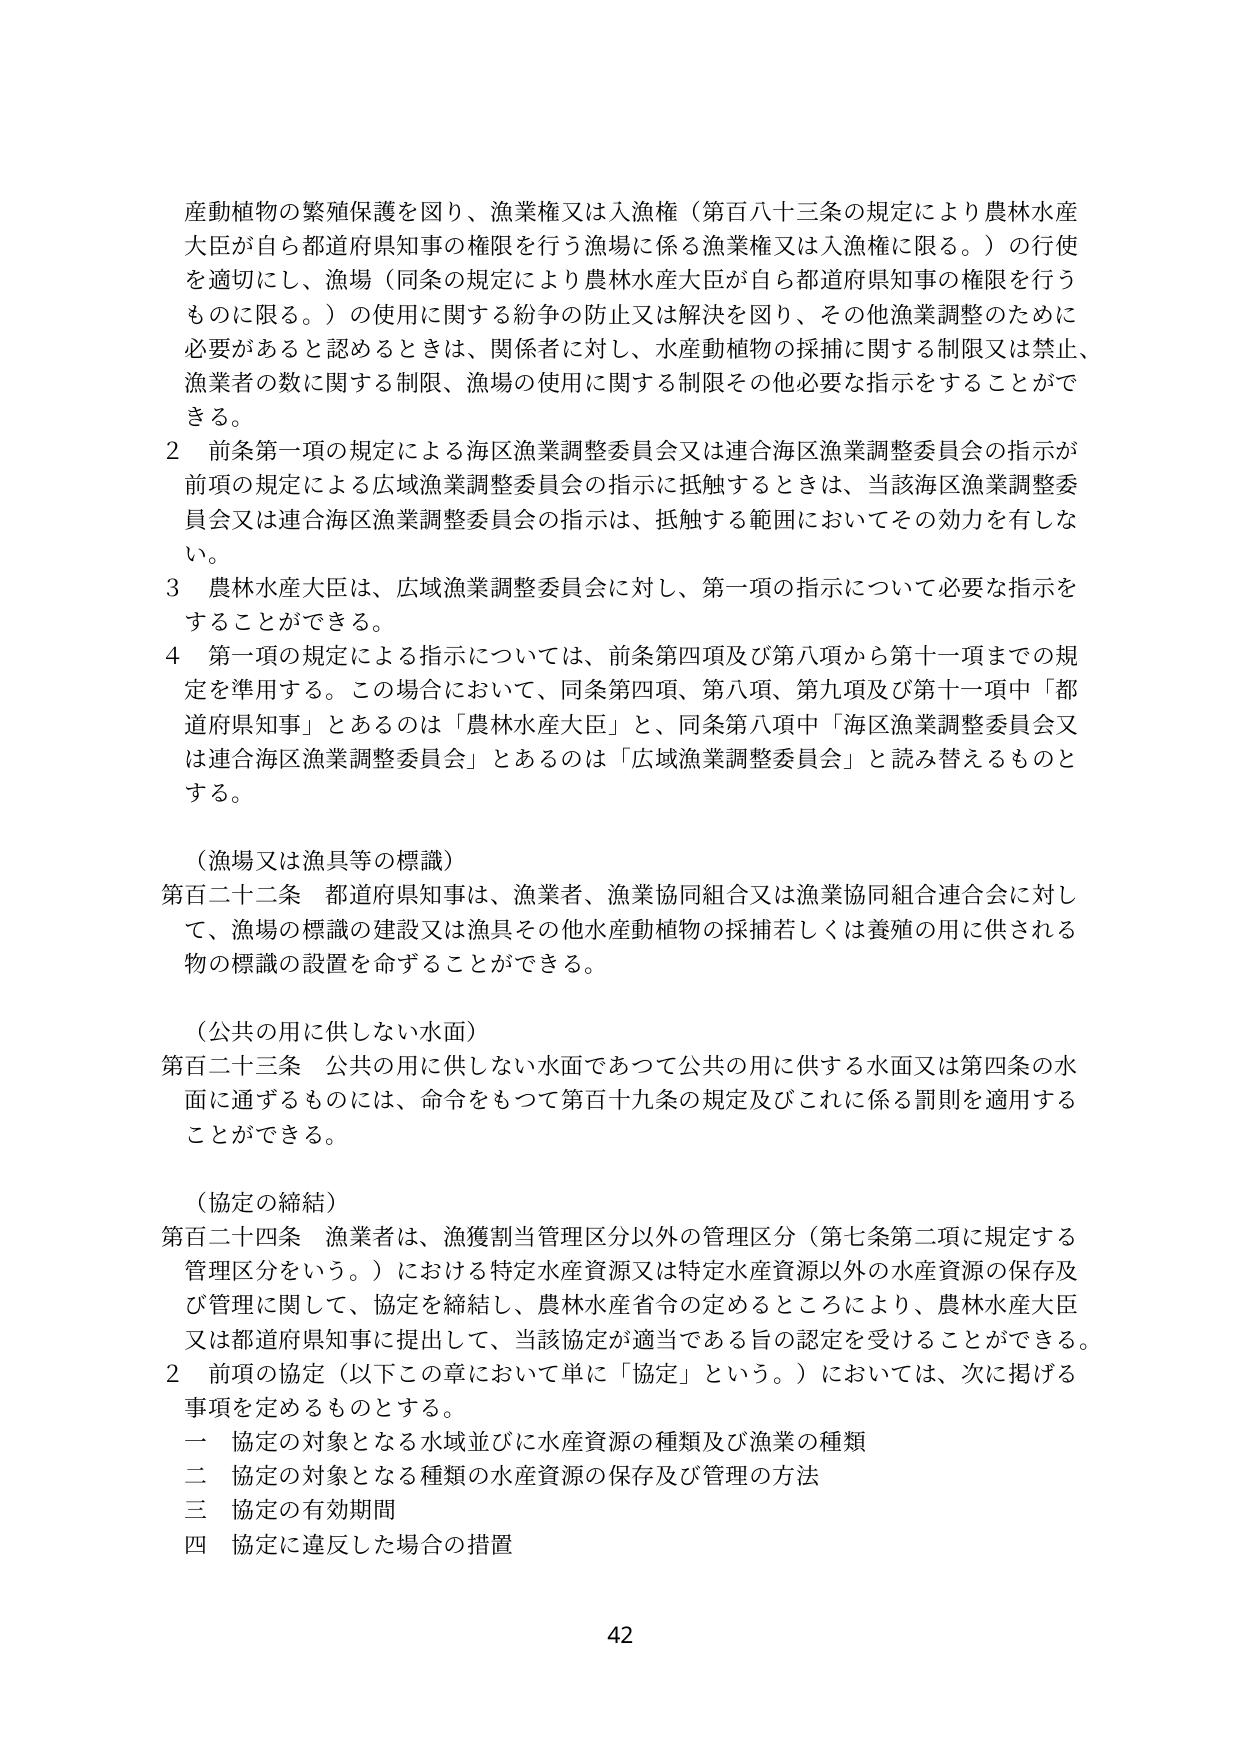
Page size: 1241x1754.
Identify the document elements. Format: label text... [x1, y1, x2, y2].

text 二 協定の対象となる種類の水産資源の保存及び管理の方法 [184, 1458, 1079, 1492]
text 三 協定の有効期間 [184, 1492, 1079, 1526]
text （公共の用に供しない水面） [184, 1014, 1079, 1048]
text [161, 194, 1079, 433]
text 第百二十三条 公共の用に供しない水面であつて公共の用に供する水面又は第四条の水面に通ずるものには、命令をもつて第百十九条の規定及びこれに係る罰則を適用することができる。 [161, 1048, 1079, 1150]
text （協定の締結） [184, 1184, 1079, 1219]
text ２ 前項の協定（以下この章において単に「協定」という。）においては、次に掲げる事項を定めるものとする。 [161, 1355, 1079, 1424]
text ３ 農林水産大臣は、広域漁業調整委員会に対し、第一項の指示について必要な指示をすることができる。 [161, 569, 1079, 638]
text ２ 前条第一項の規定による海区漁業調整委員会又は連合海区漁業調整委員会の指示が前項の規定による広域漁業調整委員会の指示に抵触するときは、当該海区漁業調整委員会又は連合海区漁業調整委員会の指示は、抵触する範囲においてその効力を有しない。 [161, 433, 1079, 569]
text ４ 第一項の規定による指示については、前条第四項及び第八項から第十一項までの規定を準用する。この場合において、同条第四項、第八項、第九項及び第十一項中「都道府県知事」とあるのは「農林水産大臣」と、同条第八項中「海区漁業調整委員会又は連合海区漁業調整委員会」とあるのは「広域漁業調整委員会」と読み替えるものとする。 [161, 638, 1079, 809]
text 第百二十四条 漁業者は、漁獲割当管理区分以外の管理区分（第七条第二項に規定する管理区分をいう。）における特定水産資源又は特定水産資源以外の水産資源の保存及び管理に関して、協定を締結し、農林水産省令の定めるところにより、農林水産大臣又は都道府県知事に提出して、当該協定が適当である旨の認定を受けることができる。 [161, 1219, 1079, 1355]
text 一 協定の対象となる水域並びに水産資源の種類及び漁業の種類 [184, 1424, 1079, 1458]
text 第百二十二条 都道府県知事は、漁業者、漁業協同組合又は漁業協同組合連合会に対して、漁場の標識の建設又は漁具その他水産動植物の採捕若しくは養殖の用に供される物の標識の設置を命ずることができる。 [161, 877, 1079, 979]
text 四 協定に違反した場合の措置 [184, 1526, 1079, 1560]
text （漁場又は漁具等の標識） [184, 843, 1079, 877]
